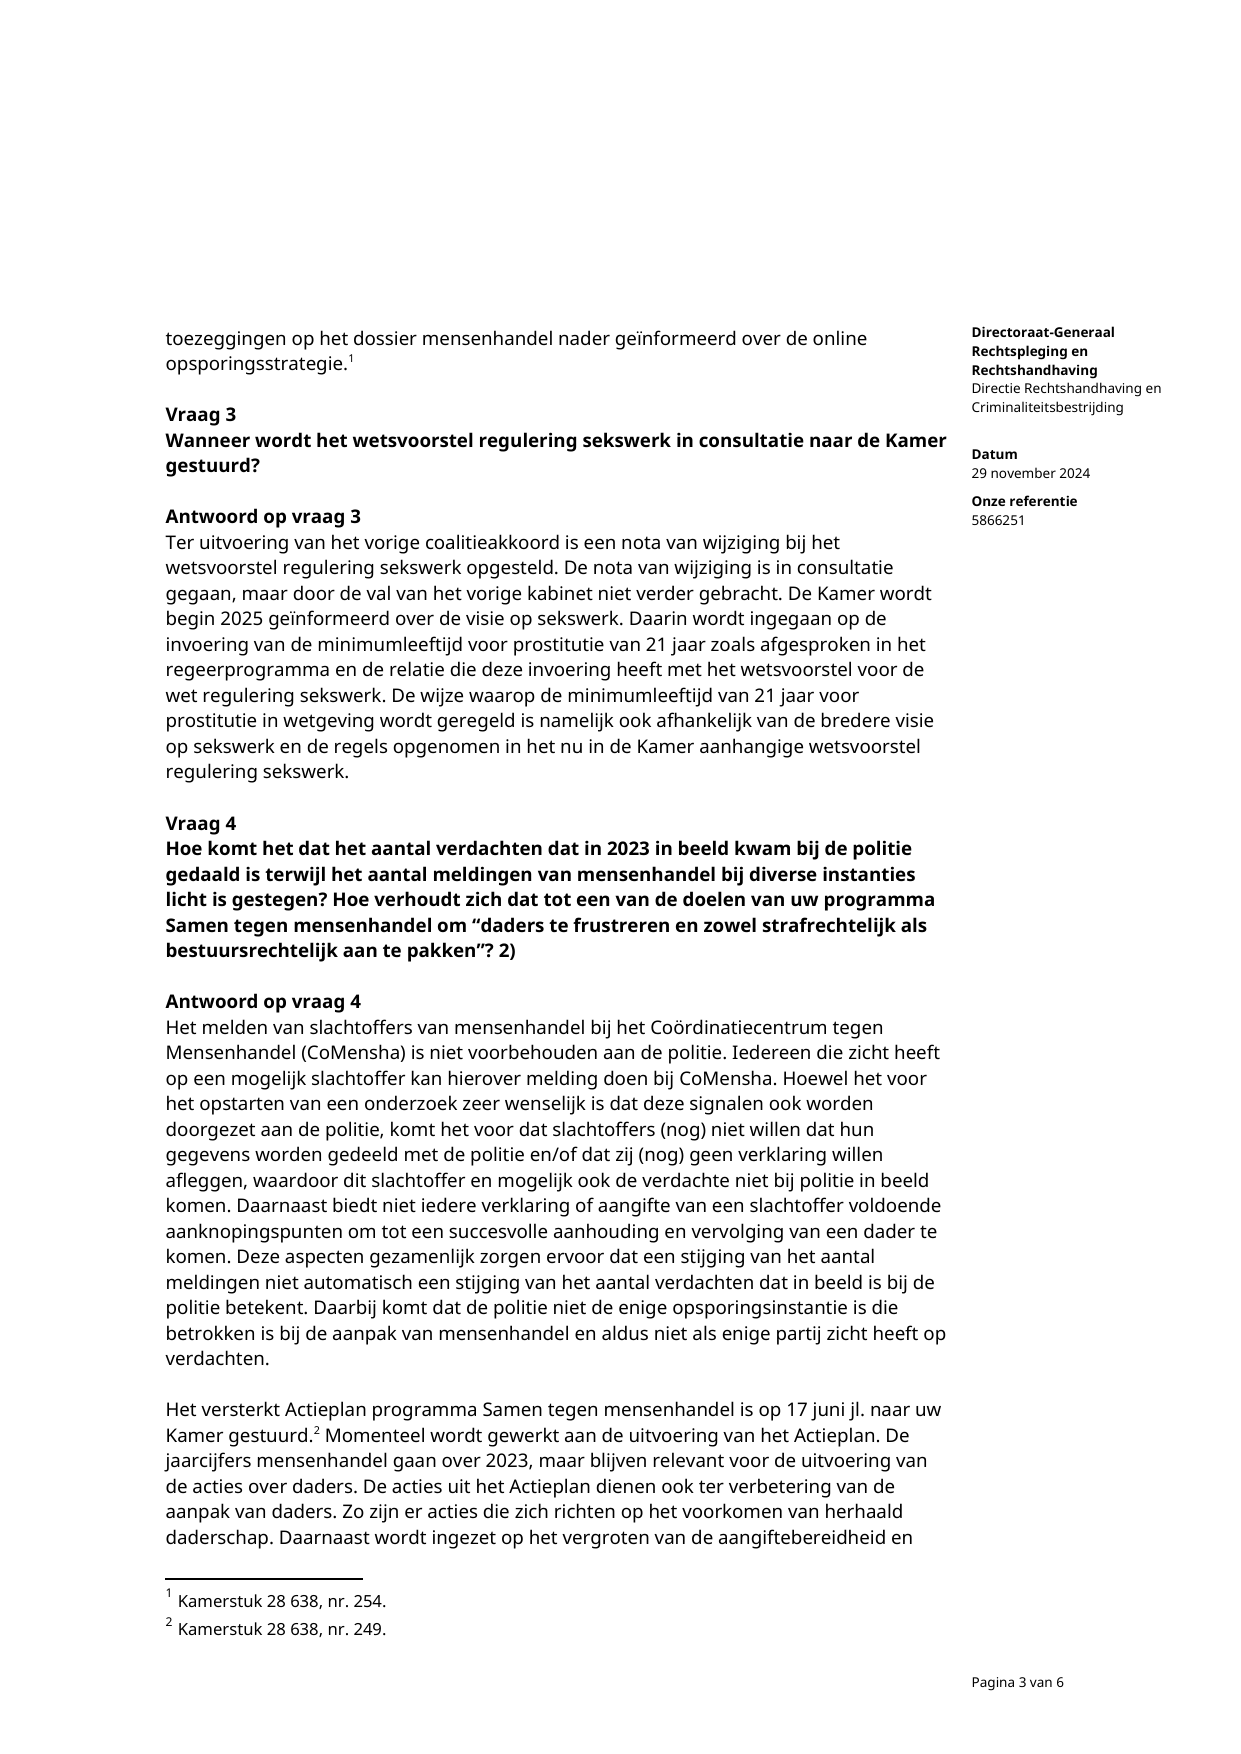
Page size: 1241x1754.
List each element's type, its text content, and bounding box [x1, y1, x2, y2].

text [165, 325, 951, 376]
text Hoe komt het dat het aantal verdachten dat in 2023 in beeld kwam bij de politie gedaald is terwijl het aantal meldingen van mensenhandel bij diverse instanties licht is gestegen? Hoe verhoudt zich dat tot een van de doelen van uw programma Samen tegen mensenhandel om “daders te frustreren en zowel strafrechtelijk als bestuursrechtelijk aan te pakken”? 2) [165, 835, 951, 963]
text Antwoord op vraag 3 [165, 503, 951, 529]
text Vraag 4 [165, 810, 951, 835]
text Wanneer wordt het wetsvoorstel regulering sekswerk in consultatie naar de Kamer gestuurd? [165, 427, 951, 478]
text Ter uitvoering van het vorige coalitieakkoord is een nota van wijziging bij het wetsvoorstel regulering sekswerk opgesteld. De nota van wijziging is in consultatie gegaan, maar door de val van het vorige kabinet niet verder gebracht. De Kamer wordt begin 2025 geïnformeerd over de visie op sekswerk. Daarin wordt ingegaan op de invoering van de minimumleeftijd voor prostitutie van 21 jaar zoals afgesproken in het regeerprogramma en de relatie die deze invoering heeft met het wetsvoorstel voor de wet regulering sekswerk. De wijze waarop de minimumleeftijd van 21 jaar voor prostitutie in wetgeving wordt geregeld is namelijk ook afhankelijk van de bredere visie op sekswerk en de regels opgenomen in het nu in de Kamer aanhangige wetsvoorstel regulering sekswerk. [165, 529, 951, 810]
text Antwoord op vraag 4 Het melden van slachtoffers van mensenhandel bij het Coördinatiecentrum tegen Mensenhandel (CoMensha) is niet voorbehouden aan de politie. Iedereen die zicht heeft op een mogelijk slachtoffer kan hierover melding doen bij CoMensha. Hoewel het voor het opstarten van een onderzoek zeer wenselijk is dat deze signalen ook worden doorgezet aan de politie, komt het voor dat slachtoffers (nog) niet willen dat hun gegevens worden gedeeld met de politie en/of dat zij (nog) geen verklaring willen afleggen, waardoor dit slachtoffer en mogelijk ook de verdachte niet bij politie in beeld komen. Daarnaast biedt niet iedere verklaring of aangifte van een slachtoffer voldoende aanknopingspunten om tot een succesvolle aanhouding en vervolging van een dader te komen. Deze aspecten gezamenlijk zorgen ervoor dat een stijging van het aantal meldingen niet automatisch een stijging van het aantal verdachten dat in beeld is bij de politie betekent. Daarbij komt dat de politie niet de enige opsporingsinstantie is die betrokken is bij de aanpak van mensenhandel en aldus niet als enige partij zicht heeft op verdachten. [165, 988, 951, 1397]
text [165, 1397, 951, 1550]
text Vraag 3 [165, 401, 951, 427]
